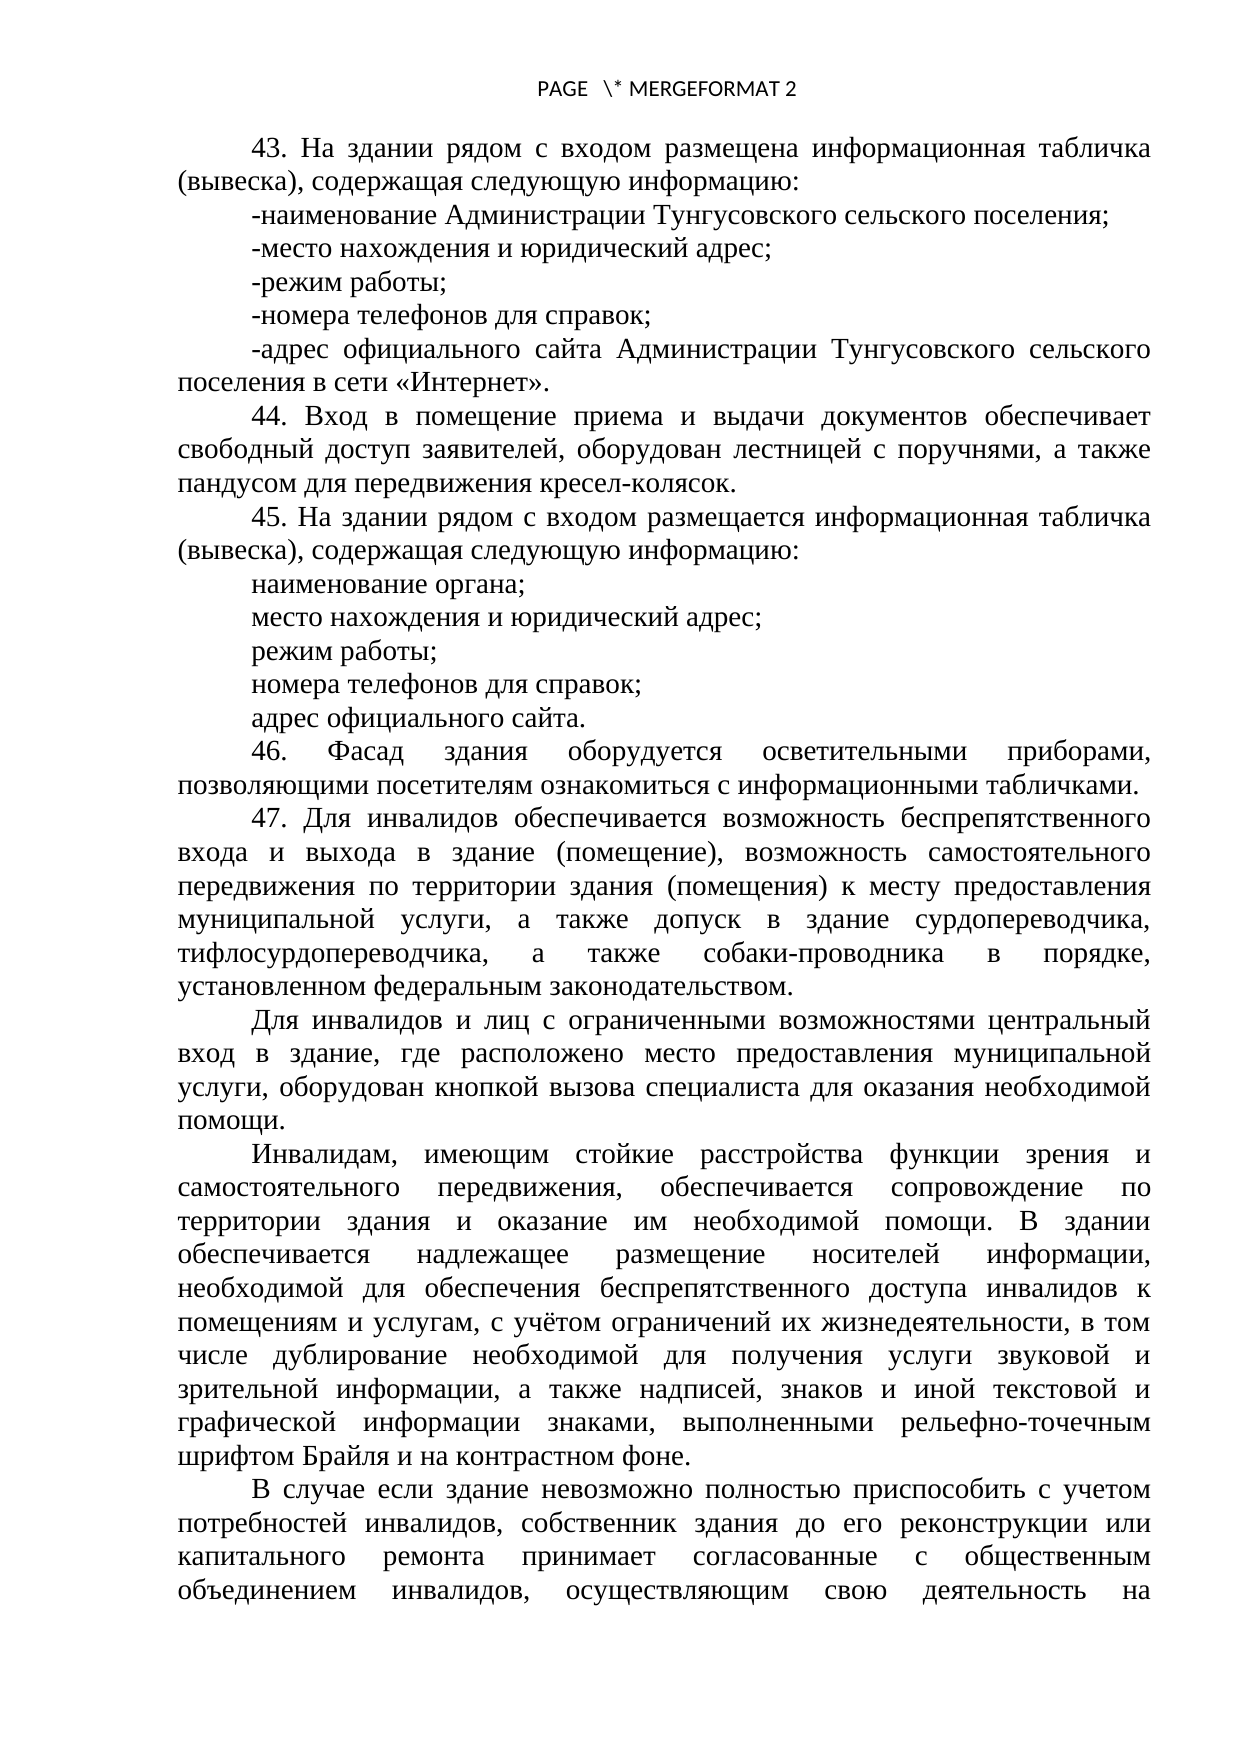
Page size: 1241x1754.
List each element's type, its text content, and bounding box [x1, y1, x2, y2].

text -наименование Администрации Тунгусовского сельского поселения; [177, 197, 1152, 230]
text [177, 1471, 1152, 1606]
text -режим работы; [177, 264, 1152, 297]
text номера телефонов для справок; [177, 666, 1152, 700]
text Инвалидам, имеющим стойкие расстройства функции зрения и самостоятельного передвижения, обеспечивается сопровождение по территории здания и оказание им необходимой помощи. В здании обеспечивается надлежащее размещение носителей информации, необходимой для обеспечения беспрепятственного доступа инвалидов к помещениям и услугам, с учётом ограничений их жизнедеятельности, в том числе дублирование необходимой для получения услуги звуковой и зрительной информации, а также надписей, знаков и иной текстовой и графической информации знаками, выполненными рельефно-точечным шрифтом Брайля и на контрастном фоне. [177, 1136, 1152, 1471]
text -место нахождения и юридический адрес; [177, 230, 1152, 264]
text адрес официального сайта. [177, 700, 1152, 733]
text режим работы; [177, 633, 1152, 666]
text 46. Фасад здания оборудуется осветительными приборами, позволяющими посетителям ознакомиться с информационными табличками. [177, 733, 1152, 801]
text 44. Вход в помещение приема и выдачи документов обеспечивает свободный доступ заявителей, оборудован лестницей с поручнями, а также пандусом для передвижения кресел-колясок. [177, 398, 1152, 499]
text 47. Для инвалидов обеспечивается возможность беспрепятственного входа и выхода в здание (помещение), возможность самостоятельного передвижения по территории здания (помещения) к месту предоставления муниципальной услуги, а также допуск в здание сурдопереводчика, тифлосурдопереводчика, а также собаки-проводника в порядке, установленном федеральным законодательством. [177, 801, 1152, 1002]
text -номера телефонов для справок; [177, 297, 1152, 331]
text 45. На здании рядом с входом размещается информационная табличка (вывеска), содержащая следующую информацию: [177, 499, 1152, 566]
text место нахождения и юридический адрес; [177, 599, 1152, 633]
text Для инвалидов и лиц с ограниченными возможностями центральный вход в здание, где расположено место предоставления муниципальной услуги, оборудован кнопкой вызова специалиста для оказания необходимой помощи. [177, 1002, 1152, 1136]
text 43. На здании рядом с входом размещена информационная табличка (вывеска), содержащая следующую информацию: [177, 130, 1152, 197]
text -адрес официального сайта Администрации Тунгусовского сельского поселения в сети «Интернет». [177, 331, 1152, 398]
text наименование органа; [177, 566, 1152, 599]
